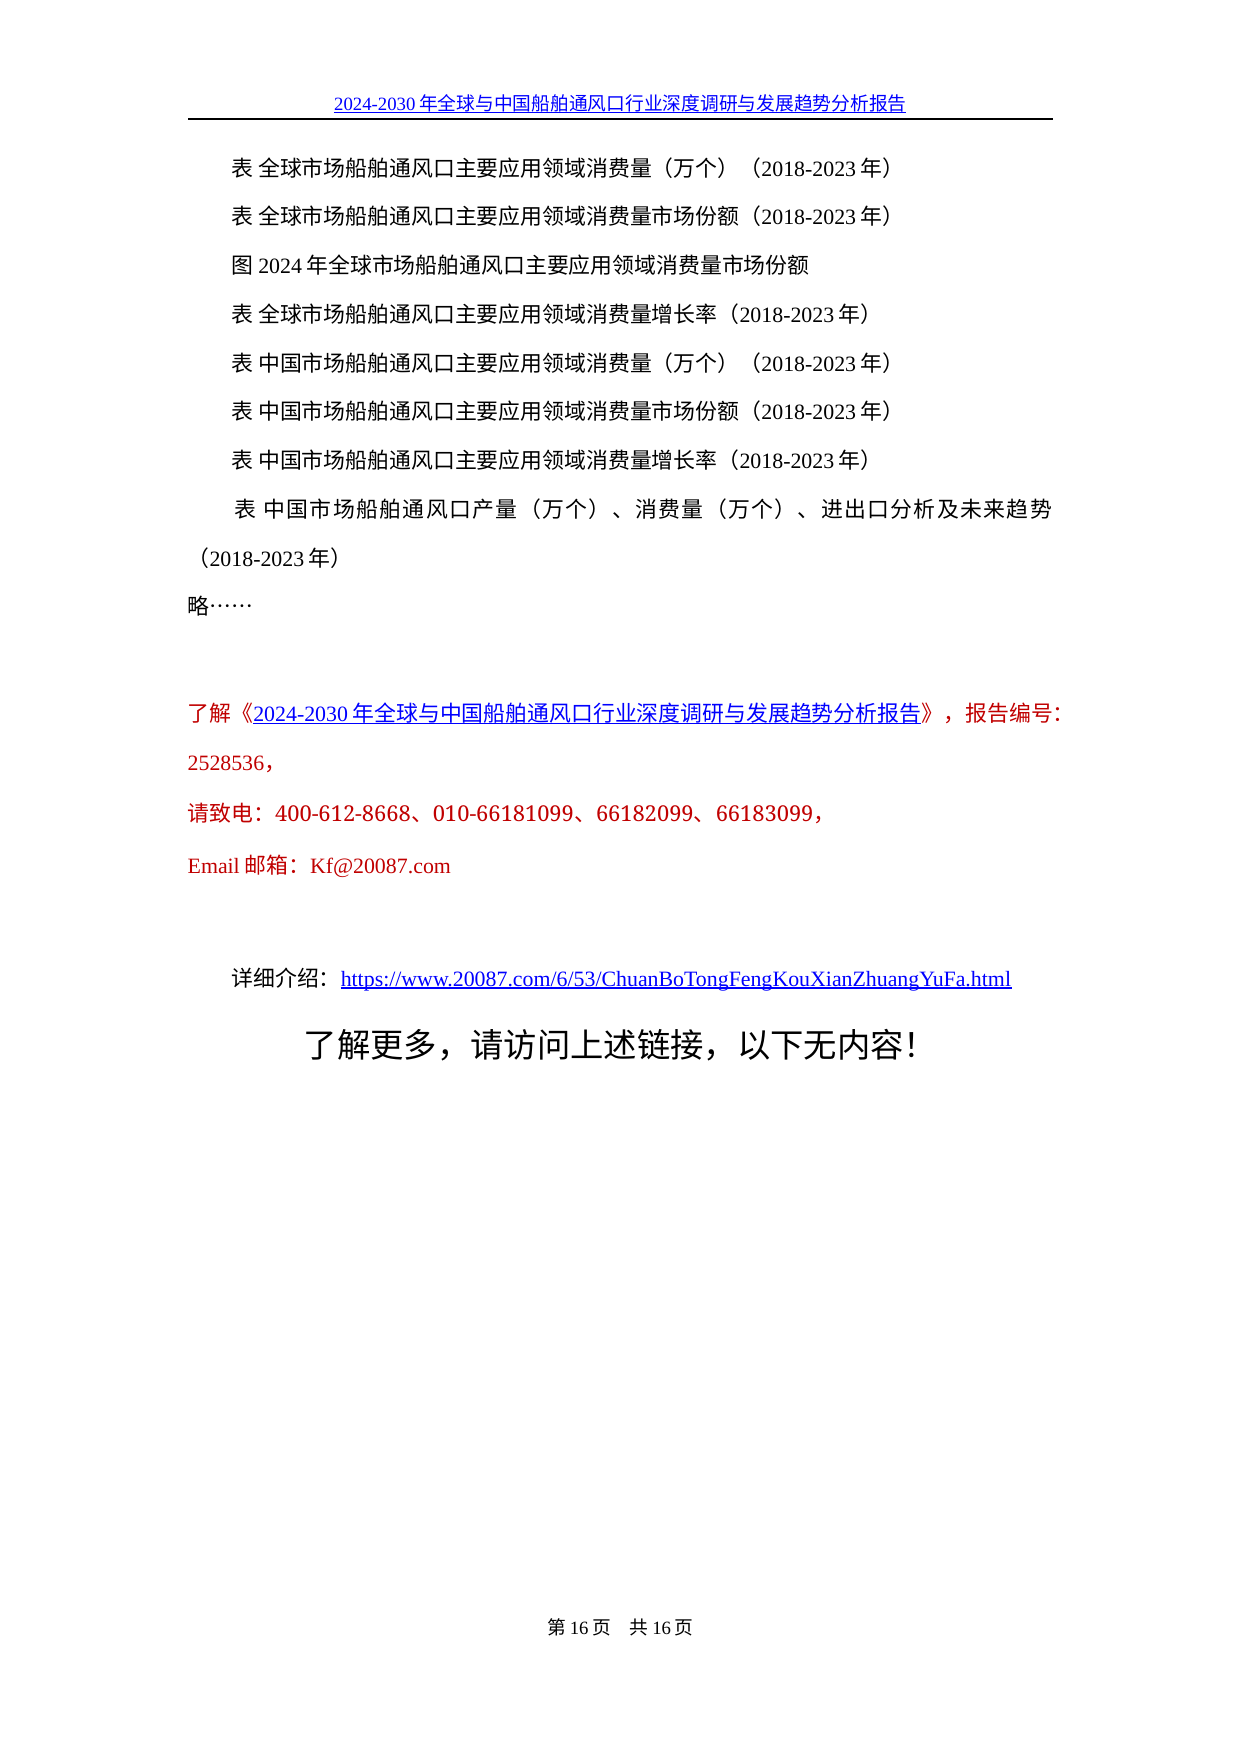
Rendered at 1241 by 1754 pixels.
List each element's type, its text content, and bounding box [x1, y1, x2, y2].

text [187, 150, 1053, 621]
text Email邮箱：Kf@20087.com [187, 847, 1053, 880]
text 详细介绍：https://www.20087.com/6/53/ChuanBoTongFengKouXianZhuangYuFa.html [187, 960, 1053, 993]
text 了解《2024-2030年全球与中国船舶通风口行业深度调研与发展趋势分析报告》，报告编号：2528536， [187, 695, 1053, 777]
text 请致电：400-612-8668、010-66181099、66182099、66183099， [187, 796, 1053, 828]
title 了解更多，请访问上述链接，以下无内容！ [187, 1010, 1053, 1075]
